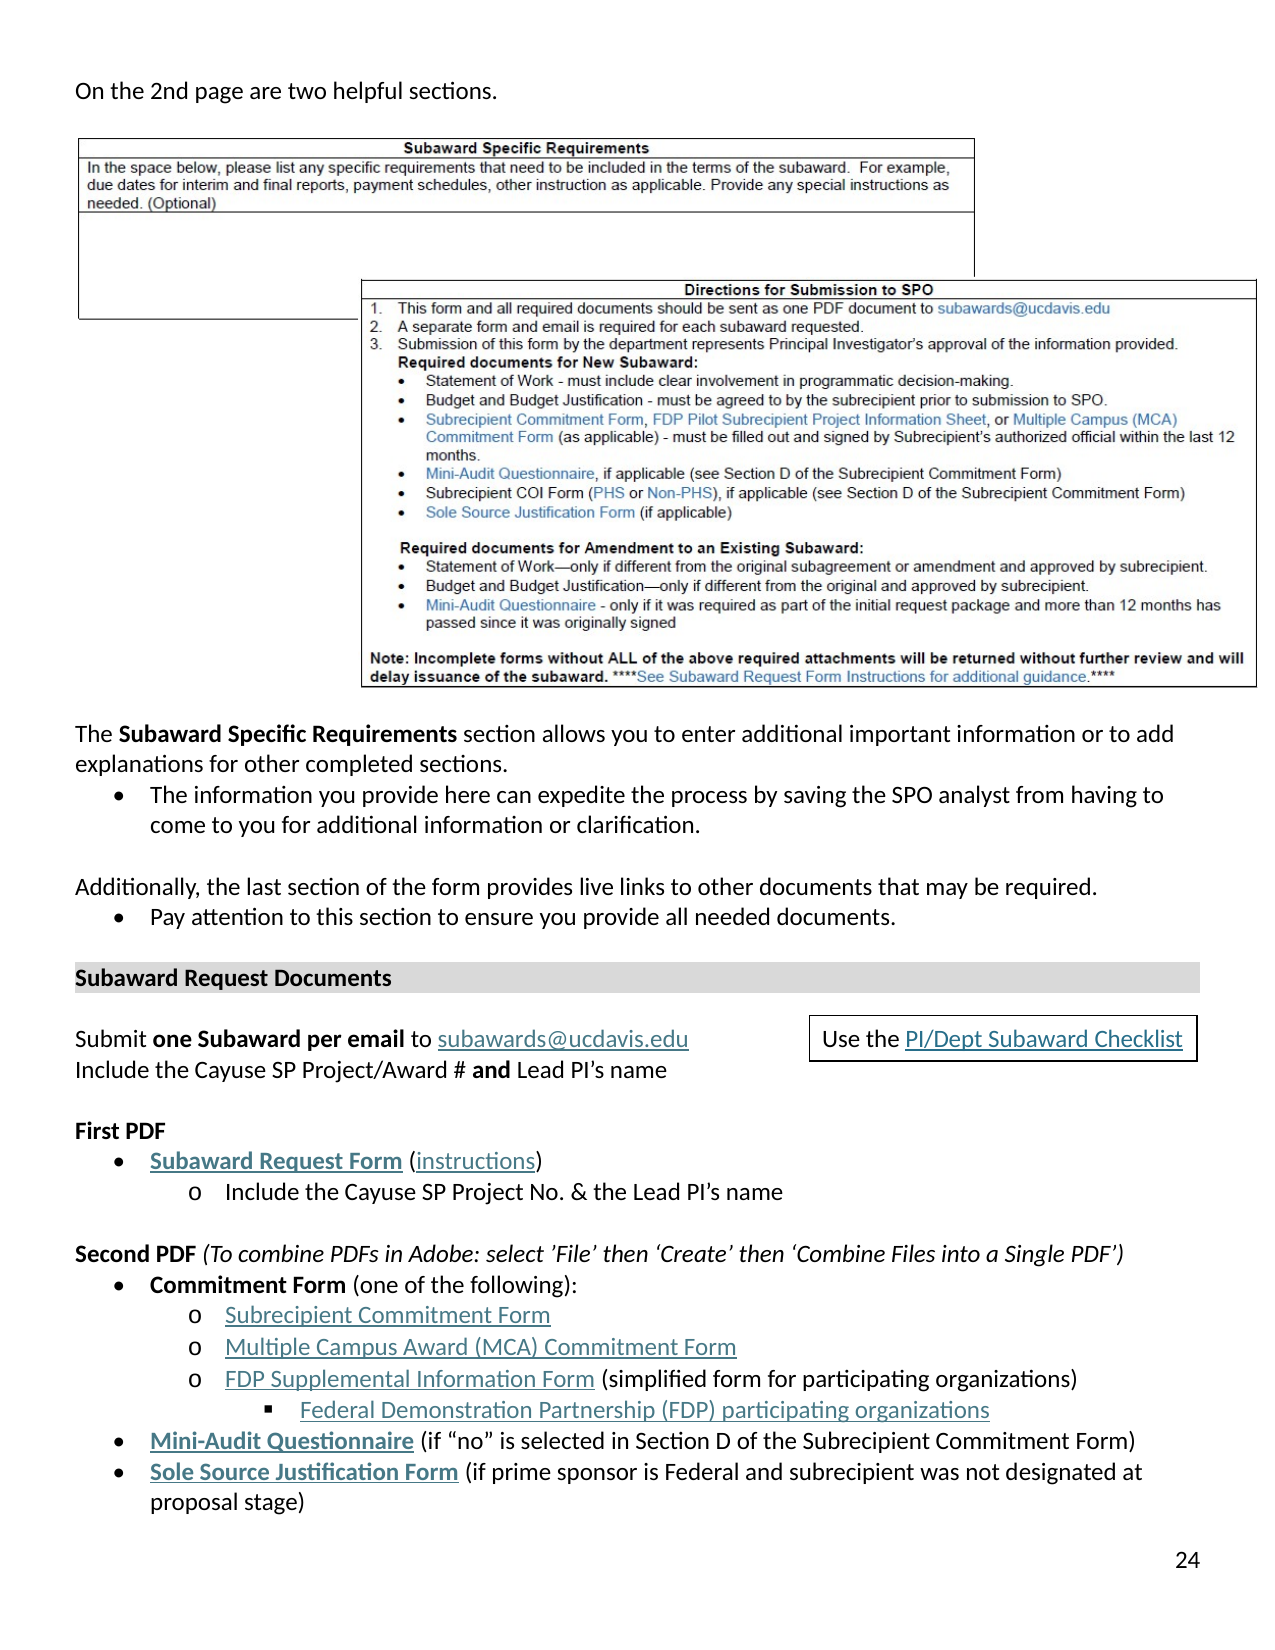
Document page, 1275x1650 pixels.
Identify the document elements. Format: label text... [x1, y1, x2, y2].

text Additionally, the last section of the form provides live links to other documents that may be required. [75, 871, 1200, 901]
list Sole Source Justification Form (if prime sponsor is Federal and subrecipient was not designated at proposal stage) [112, 1456, 1200, 1517]
list Subaward Request Form (instructions) [112, 1145, 1200, 1176]
text Second PDF (To combine PDFs in Adobe: select ’File’ then ‘Create’ then ‘Combine Files into a Single PDF’) [75, 1238, 1200, 1269]
list Include the Cayuse SP Project No. & the Lead PI’s name [187, 1176, 1200, 1208]
list Multiple Campus Award (MCA) Commitment Form [187, 1331, 1200, 1363]
list Subrecipient Commitment Form [187, 1299, 1200, 1331]
picture [75, 136, 1258, 688]
text On the 2nd page are two helpful sections. [75, 75, 1200, 106]
subtitle Subaward Request Documents [75, 962, 1200, 993]
list Federal Demonstration Partnership (FDP) participating organizations [262, 1394, 1200, 1425]
text First PDF [75, 1115, 1200, 1145]
text Include the Cayuse SP Project/Award # and Lead PI’s name [75, 1054, 1200, 1084]
list FDP Supplemental Information Form (simplified form for participating organizations) [187, 1363, 1200, 1394]
text The Subaward Specific Requirements section allows you to enter additional important information or to add explanations for other completed sections. [75, 718, 1200, 779]
list Mini-Audit Questionnaire (if “no” is selected in Section D of the Subrecipient Commitment Form) [112, 1425, 1200, 1456]
list Commitment Form (one of the following): [112, 1269, 1200, 1299]
list Pay attention to this section to ensure you provide all needed documents. [112, 901, 1200, 932]
text Submit one Subaward per email to subawards@ucdavis.edu [75, 1023, 809, 1054]
list The information you provide here can expedite the process by saving the SPO analyst from having to come to you for additional information or clarification. [112, 779, 1200, 840]
